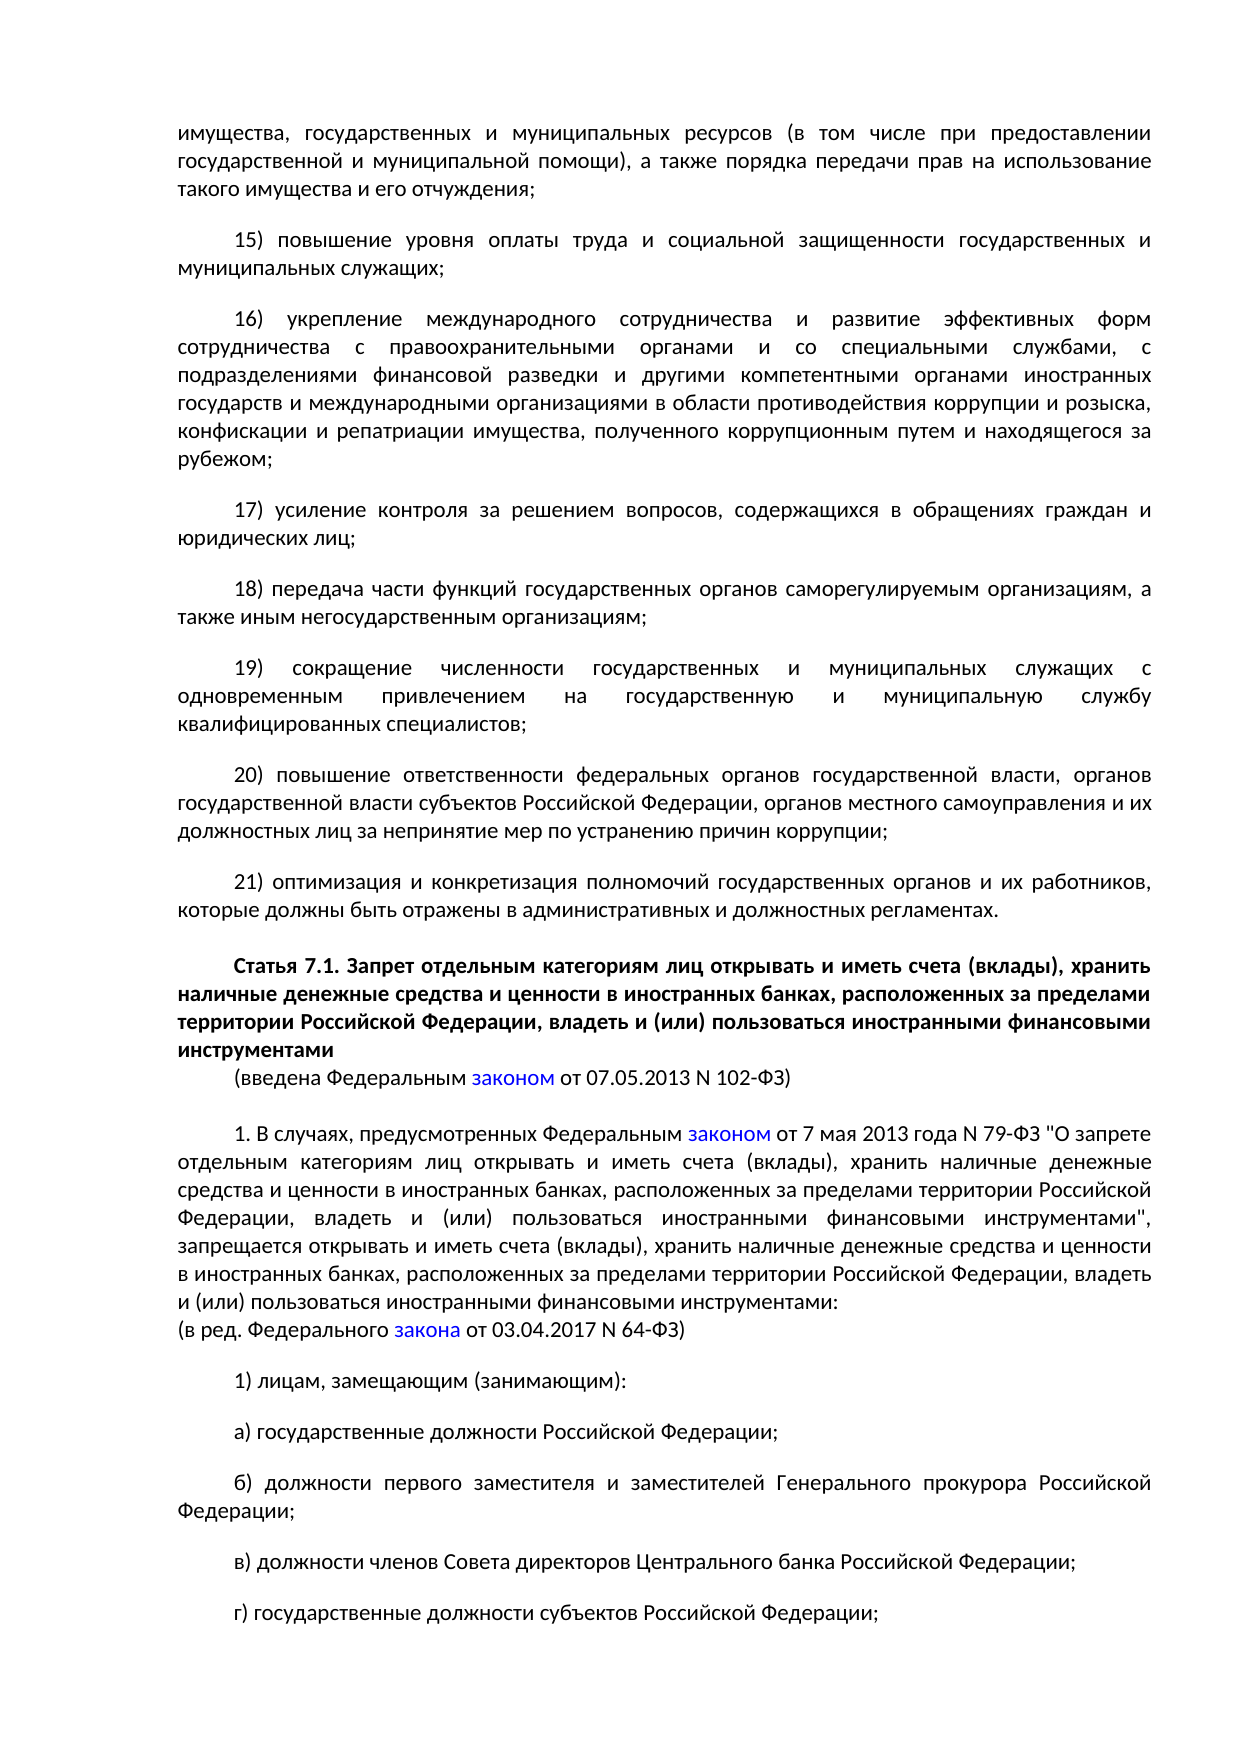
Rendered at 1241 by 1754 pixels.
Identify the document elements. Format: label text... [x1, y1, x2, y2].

text б) должности первого заместителя и заместителей Генерального прокурора Российской Федерации; [177, 1468, 1152, 1524]
text 17) усиление контроля за решением вопросов, содержащихся в обращениях граждан и юридических лиц; [177, 495, 1152, 551]
text в) должности членов Совета директоров Центрального банка Российской Федерации; [177, 1547, 1152, 1575]
text 18) передача части функций государственных органов саморегулируемым организациям, а также иным негосударственным организациям; [177, 574, 1152, 630]
text а) государственные должности Российской Федерации; [177, 1417, 1152, 1445]
title Статья 7.1. Запрет отдельным категориям лиц открывать и иметь счета (вклады), хранить наличные денежные средства и ценности в иностранных банках, расположенных за пределами территории Российской Федерации, владеть и (или) пользоваться иностранными финансовыми инструментами [177, 951, 1152, 1063]
text (в ред. Федерального закона от 03.04.2017 N 64-ФЗ) [177, 1315, 1152, 1343]
text 20) повышение ответственности федеральных органов государственной власти, органов государственной власти субъектов Российской Федерации, органов местного самоуправления и их должностных лиц за непринятие мер по устранению причин коррупции; [177, 760, 1152, 844]
text 19) сокращение численности государственных и муниципальных служащих с одновременным привлечением на государственную и муниципальную службу квалифицированных специалистов; [177, 653, 1152, 737]
text 15) повышение уровня оплаты труда и социальной защищенности государственных и муниципальных служащих; [177, 225, 1152, 281]
text г) государственные должности субъектов Российской Федерации; [177, 1598, 1152, 1626]
text 21) оптимизация и конкретизация полномочий государственных органов и их работников, которые должны быть отражены в административных и должностных регламентах. [177, 867, 1152, 923]
text 1) лицам, замещающим (занимающим): [177, 1366, 1152, 1394]
text 16) укрепление международного сотрудничества и развитие эффективных форм сотрудничества с правоохранительными органами и со специальными службами, с подразделениями финансовой разведки и другими компетентными органами иностранных государств и международными организациями в области противодействия коррупции и розыска, конфискации и репатриации имущества, полученного коррупционным путем и находящегося за рубежом; [177, 304, 1152, 472]
text 1. В случаях, предусмотренных Федеральным законом от 7 мая 2013 года N 79-ФЗ "О запрете отдельным категориям лиц открывать и иметь счета (вклады), хранить наличные денежные средства и ценности в иностранных банках, расположенных за пределами территории Российской Федерации, владеть и (или) пользоваться иностранными финансовыми инструментами", запрещается открывать и иметь счета (вклады), хранить наличные денежные средства и ценности в иностранных банках, расположенных за пределами территории Российской Федерации, владеть и (или) пользоваться иностранными финансовыми инструментами: [177, 1119, 1152, 1315]
text (введена Федеральным законом от 07.05.2013 N 102-ФЗ) [177, 1063, 1152, 1091]
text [177, 118, 1152, 202]
